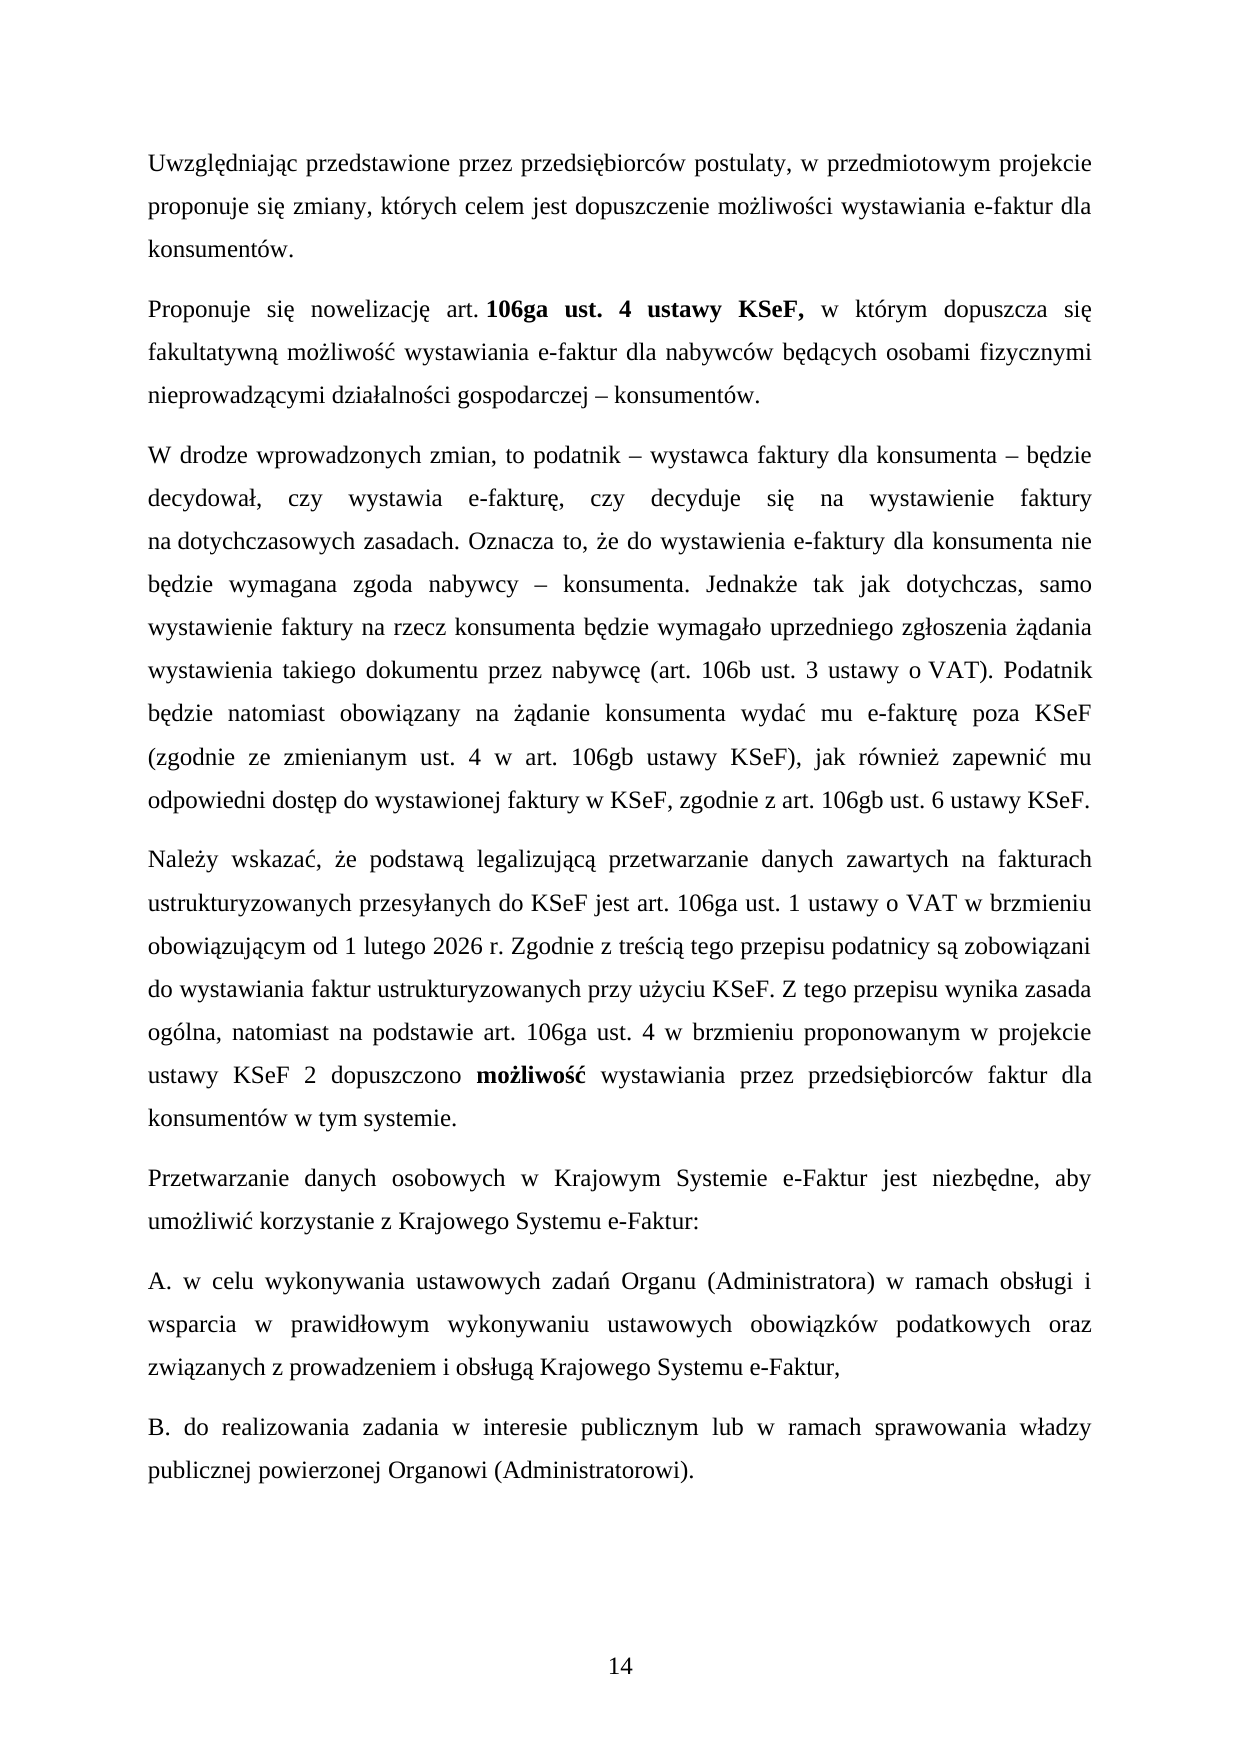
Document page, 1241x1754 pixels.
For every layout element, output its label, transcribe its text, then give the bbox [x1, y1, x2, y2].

text A. w celu wykonywania ustawowych zadań Organu (Administratora) w ramach obsługi i wsparcia w prawidłowym wykonywaniu ustawowych obowiązków podatkowych oraz związanych z prowadzeniem i obsługą Krajowego Systemu e-Faktur, [148, 1266, 1093, 1381]
text W drodze wprowadzonych zmian, to podatnik – wystawca faktury dla konsumenta – będzie decydował, czy wystawia e-fakturę, czy decyduje się na wystawienie faktury na dotychczasowych zasadach. Oznacza to, że do wystawienia e-faktury dla konsumenta nie będzie wymagana zgoda nabywcy – konsumenta. Jednakże tak jak dotychczas, samo wystawienie faktury na rzecz konsumenta będzie wymagało uprzedniego zgłoszenia żądania wystawienia takiego dokumentu przez nabywcę (art. 106b ust. 3 ustawy o VAT). Podatnik będzie natomiast obowiązany na żądanie konsumenta wydać mu e-fakturę poza KSeF (zgodnie ze zmienianym ust. 4 w art. 106gb ustawy KSeF), jak również zapewnić mu odpowiedni dostęp do wystawionej faktury w KSeF, zgodnie z art. 106gb ust. 6 ustawy KSeF. [148, 440, 1093, 813]
text Przetwarzanie danych osobowych w Krajowym Systemie e-Faktur jest niezbędne, aby umożliwić korzystanie z Krajowego Systemu e-Faktur: [148, 1163, 1093, 1235]
text Uwzględniając przedstawione przez przedsiębiorców postulaty, w przedmiotowym projekcie proponuje się zmiany, których celem jest dopuszczenie możliwości wystawiania e-faktur dla konsumentów. [148, 148, 1093, 263]
text Proponuje się nowelizację art. 106ga ust. 4 ustawy KSeF, w którym dopuszcza się fakultatywną możliwość wystawiania e-faktur dla nabywców będących osobami fizycznymi nieprowadzącymi działalności gospodarczej – konsumentów. [148, 294, 1093, 409]
text Należy wskazać, że podstawą legalizującą przetwarzanie danych zawartych na fakturach ustrukturyzowanych przesyłanych do KSeF jest art. 106ga ust. 1 ustawy o VAT w brzmieniu obowiązującym od 1 lutego 2026 r. Zgodnie z treścią tego przepisu podatnicy są zobowiązani do wystawiania faktur ustrukturyzowanych przy użyciu KSeF. Z tego przepisu wynika zasada ogólna, natomiast na podstawie art. 106ga ust. 4 w brzmieniu proponowanym w projekcie ustawy KSeF 2 dopuszczono możliwość wystawiania przez przedsiębiorców faktur dla konsumentów w tym systemie. [148, 844, 1093, 1132]
text B. do realizowania zadania w interesie publicznym lub w ramach sprawowania władzy publicznej powierzonej Organowi (Administratorowi). [148, 1412, 1093, 1484]
